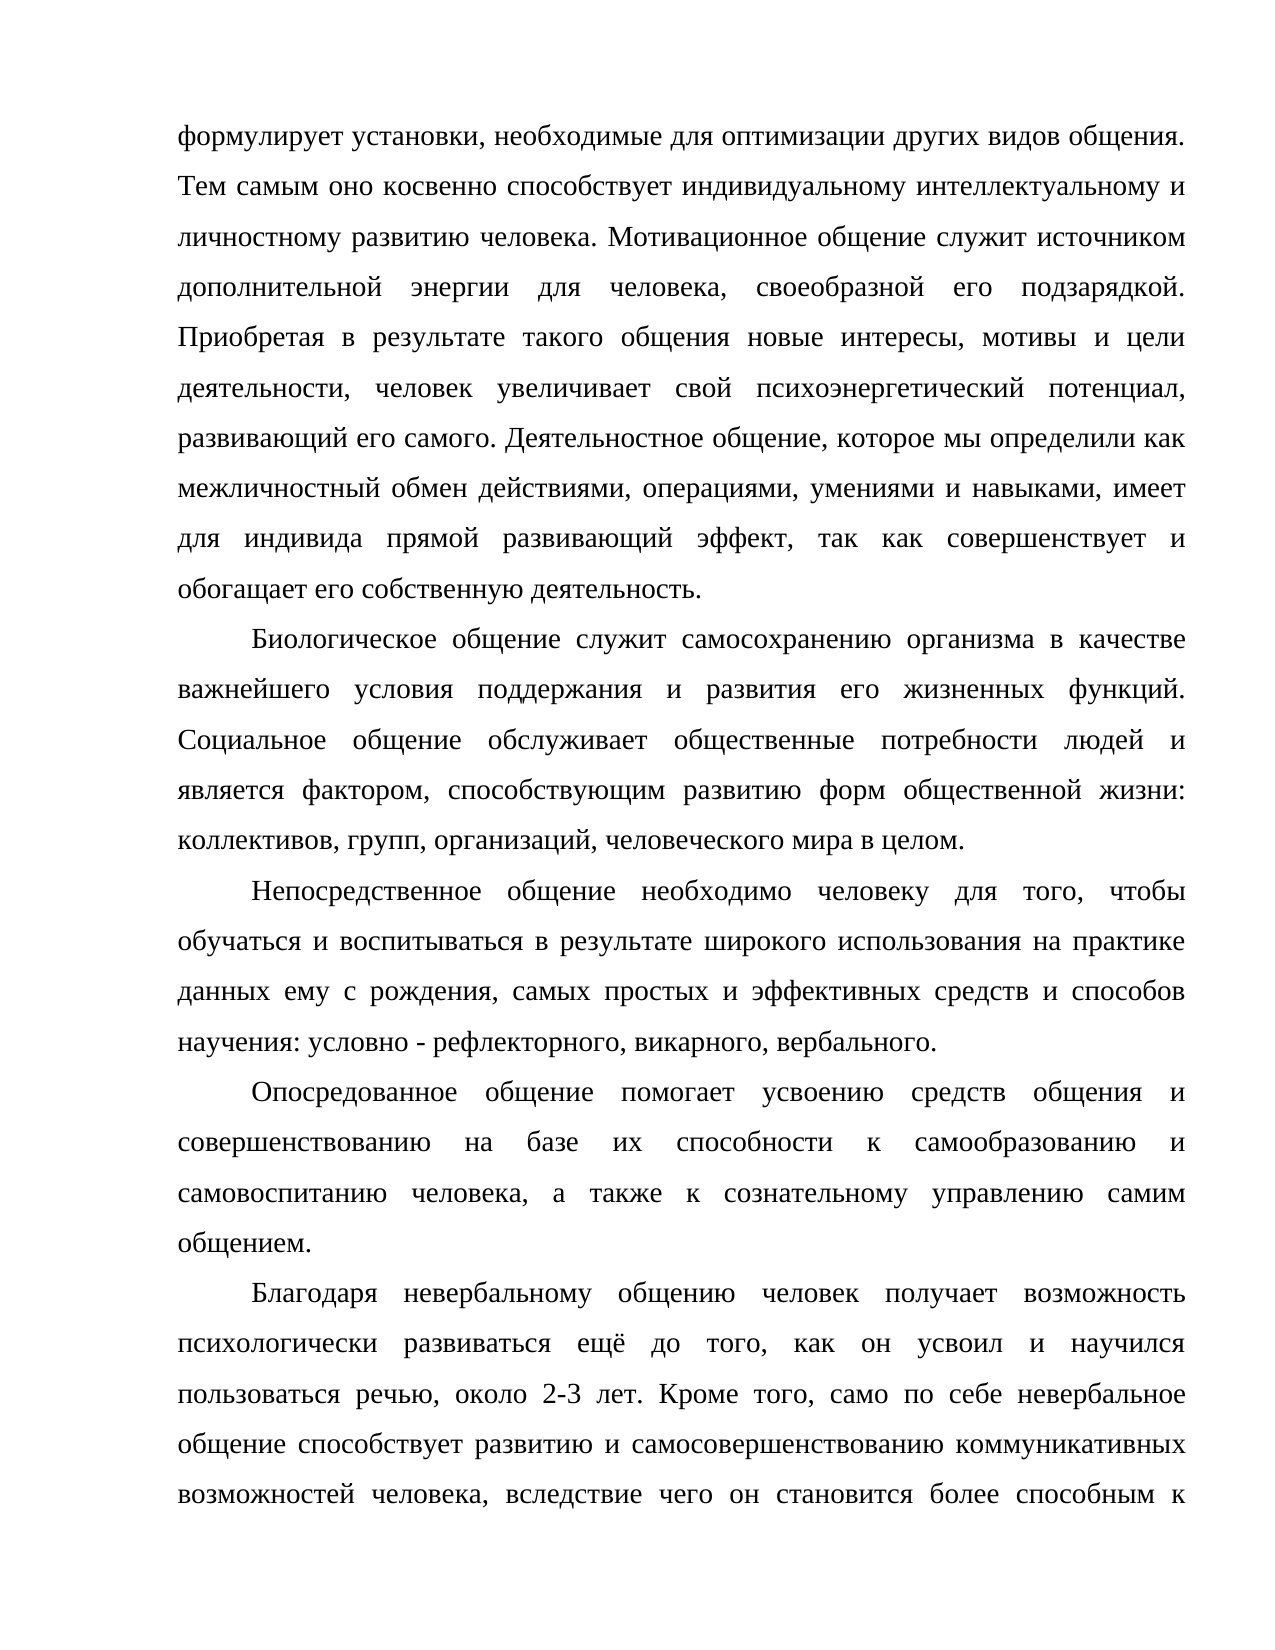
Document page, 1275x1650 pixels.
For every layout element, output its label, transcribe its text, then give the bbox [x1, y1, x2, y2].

text Биологическое общение служит самосохранению организма в качестве важнейшего условия поддержания и развития его жизненных функций. Социальное общение обслуживает общественные потребности людей и является фактором, способствующим развитию форм общественной жизни: коллективов, групп, организаций, человеческого мира в целом. [177, 621, 1186, 856]
text Опосредованное общение помогает усвоению средств общения и совершенствованию на базе их способности к самообразованию и самовоспитанию человека, а также к сознательному управлению самим общением. [177, 1074, 1186, 1258]
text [177, 118, 1186, 604]
text Непосредственное общение необходимо человеку для того, чтобы обучаться и воспитываться в результате широкого использования на практике данных ему с рождения, самых простых и эффективных средств и способов научения: условно - рефлекторного, викарного, вербального. [177, 873, 1186, 1057]
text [177, 1275, 1186, 1510]
